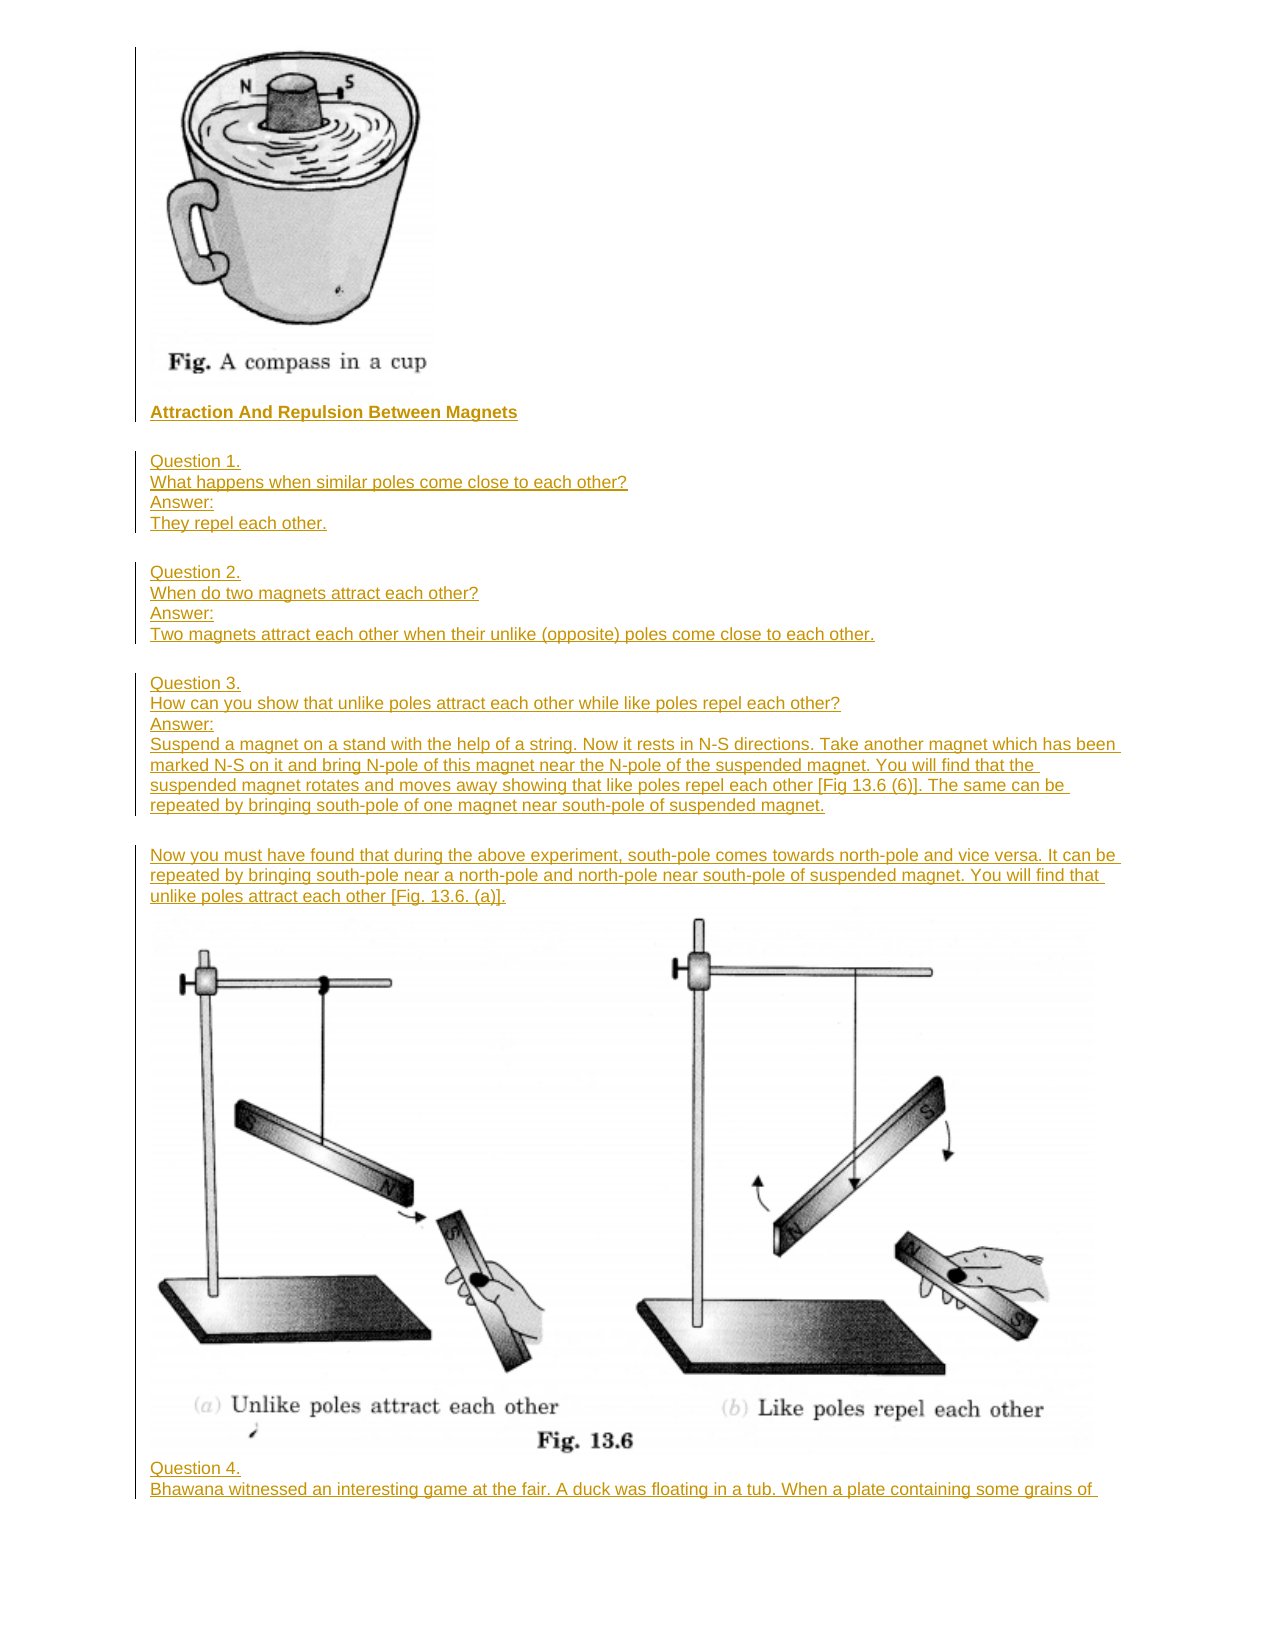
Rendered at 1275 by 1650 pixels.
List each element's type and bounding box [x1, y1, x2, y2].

picture [150, 46, 436, 402]
picture [150, 906, 1094, 1458]
